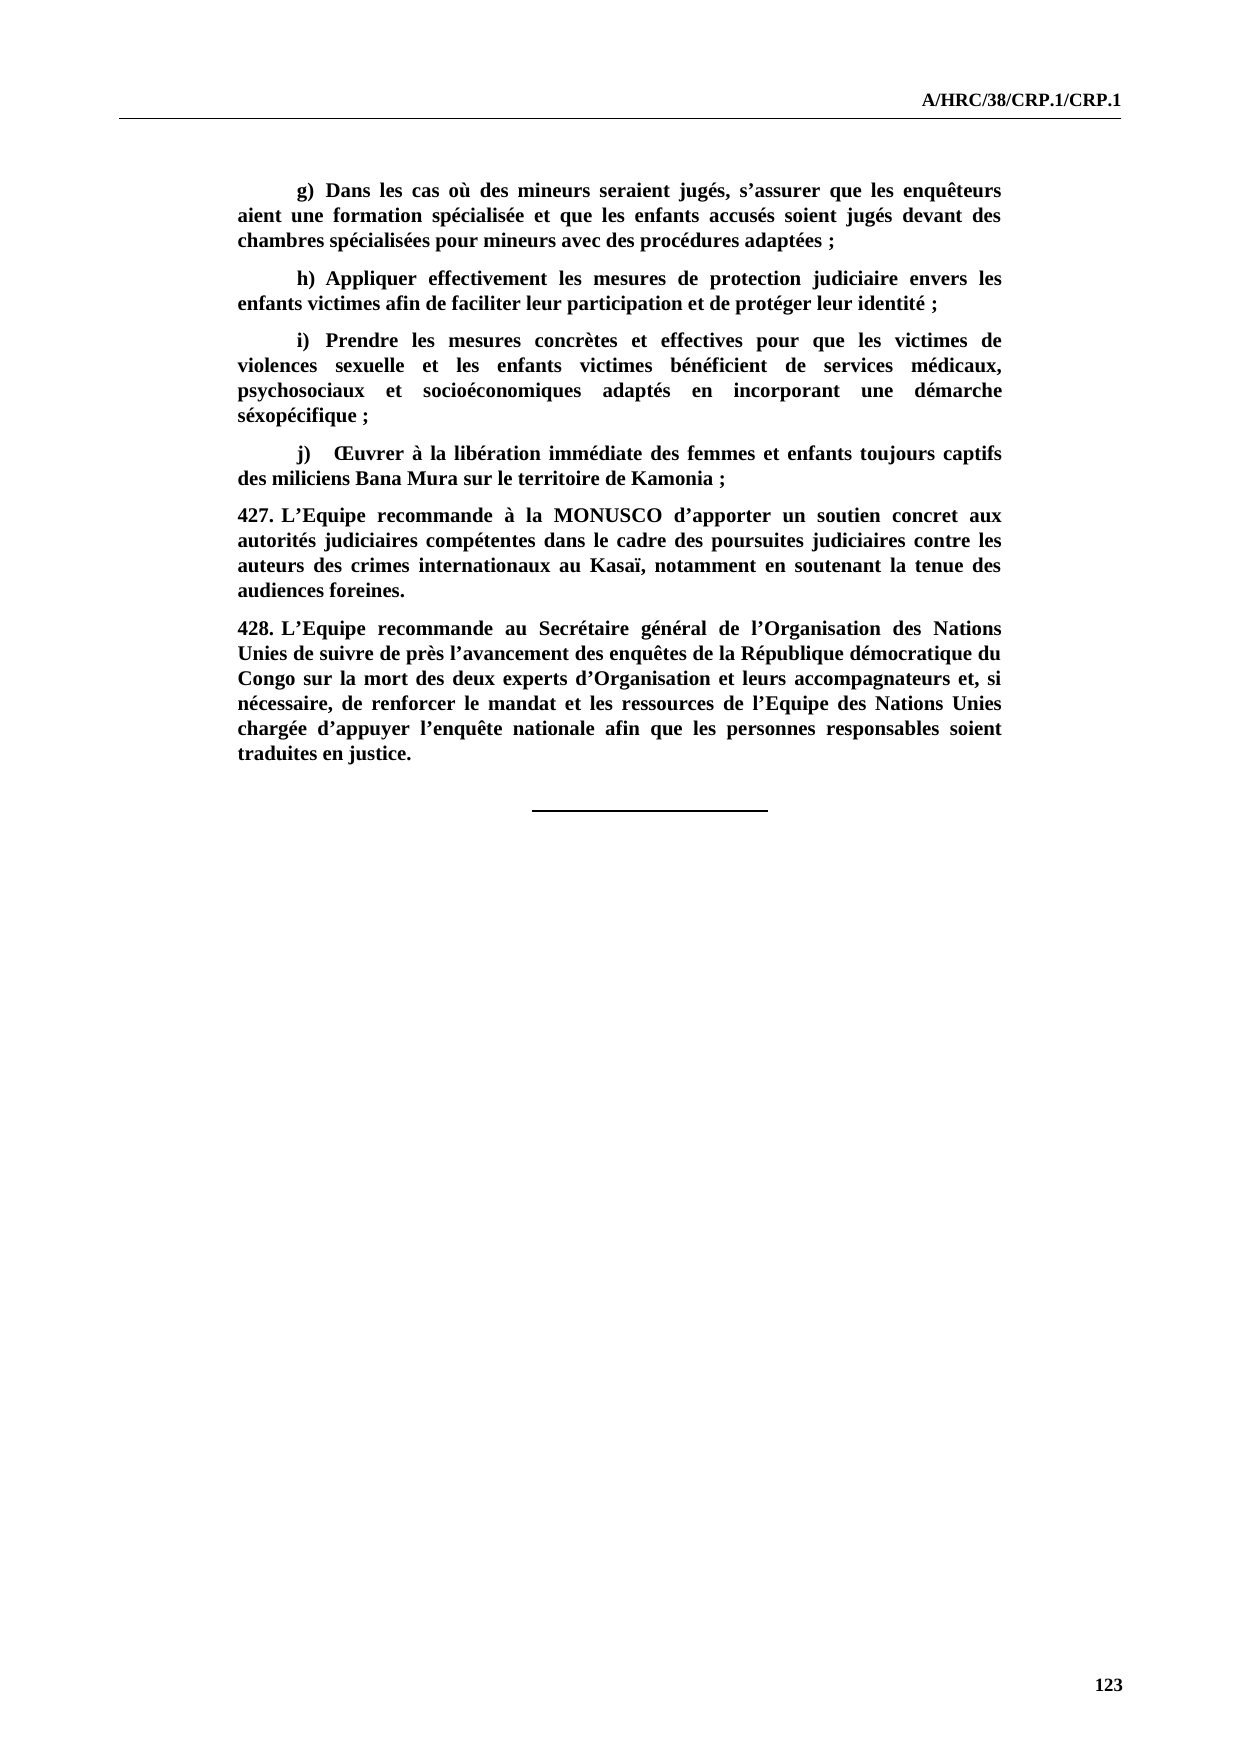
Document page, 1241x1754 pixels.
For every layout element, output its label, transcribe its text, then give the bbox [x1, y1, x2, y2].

list g) Dans les cas où des mineurs seraient jugés, s’assurer que les enquêteurs aient une formation spécialisée et que les enfants accusés soient jugés devant des chambres spécialisées pour mineurs avec des procédures adaptées ; [237, 177, 1003, 252]
text L’Equipe recommande à la MONUSCO d’apporter un soutien concret aux autorités judiciaires compétentes dans le cadre des poursuites judiciaires contre les auteurs des crimes internationaux au Kasaï, notamment en soutenant la tenue des audiences foreines. [237, 502, 1003, 602]
list j) Œuvrer à la libération immédiate des femmes et enfants toujours captifs des miliciens Bana Mura sur le territoire de Kamonia ; [237, 440, 1003, 490]
text L’Equipe recommande au Secrétaire général de l’Organisation des Nations Unies de suivre de près l’avancement des enquêtes de la République démocratique du Congo sur la mort des deux experts d’Organisation et leurs accompagnateurs et, si nécessaire, de renforcer le mandat et les ressources de l’Equipe des Nations Unies chargée d’appuyer l’enquête nationale afin que les personnes responsables soient traduites en justice. [237, 615, 1003, 765]
list h) Appliquer effectivement les mesures de protection judiciaire envers les enfants victimes afin de faciliter leur participation et de protéger leur identité ; [237, 265, 1003, 315]
list i) Prendre les mesures concrètes et effectives pour que les victimes de violences sexuelle et les enfants victimes bénéficient de services médicaux, psychosociaux et socioéconomiques adaptés en incorporant une démarche séxopécifique ; [237, 327, 1003, 427]
